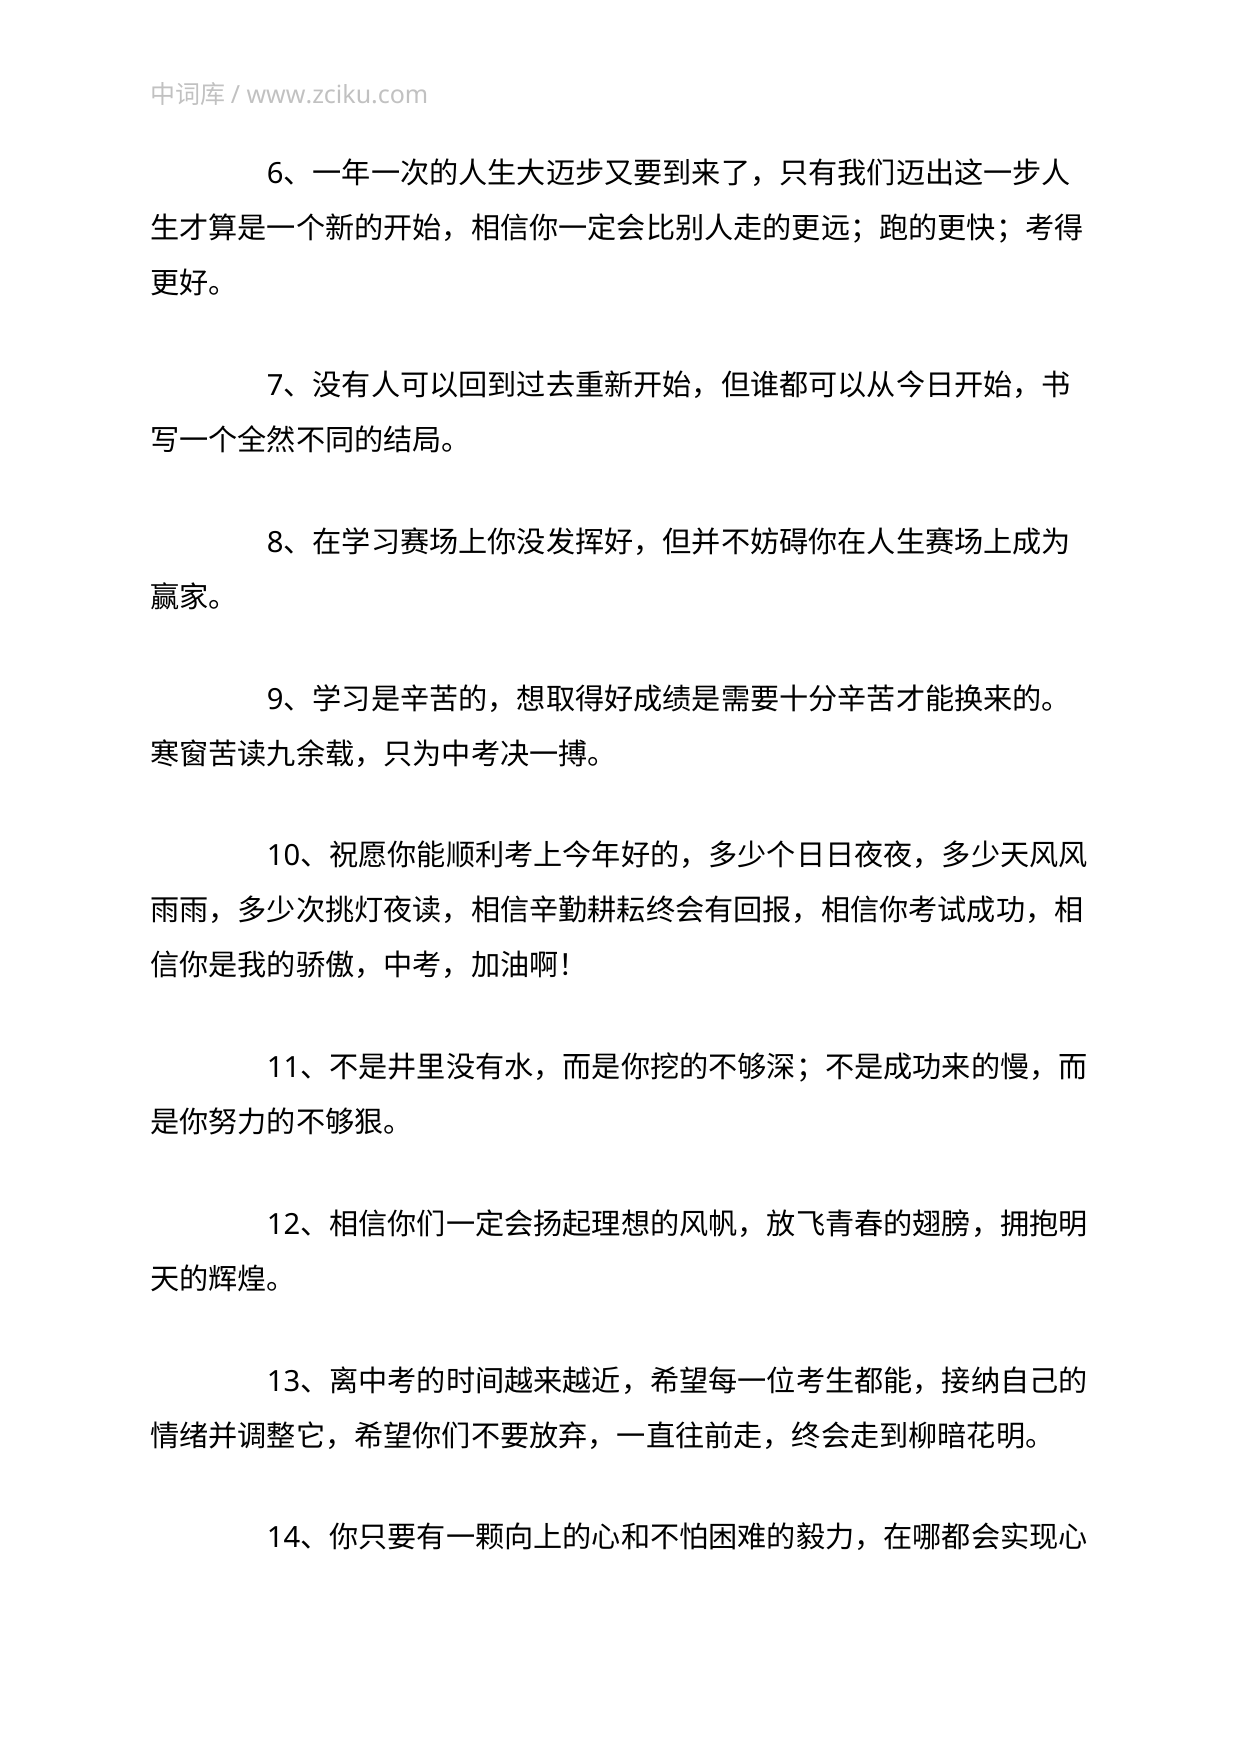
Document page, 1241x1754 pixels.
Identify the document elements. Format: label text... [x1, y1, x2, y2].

text 11、不是井里没有水，而是你挖的不够深；不是成功来的慢，而是你努力的不够狠。 [150, 1044, 1090, 1141]
text 8、在学习赛场上你没发挥好，但并不妨碍你在人生赛场上成为赢家。 [150, 518, 1090, 616]
text 7、没有人可以回到过去重新开始，但谁都可以从今日开始，书写一个全然不同的结局。 [150, 362, 1090, 459]
text 13、离中考的时间越来越近，希望每一位考生都能，接纳自己的情绪并调整它，希望你们不要放弃，一直往前走，终会走到柳暗花明。 [150, 1357, 1090, 1454]
text 10、祝愿你能顺利考上今年好的，多少个日日夜夜，多少天风风雨雨，多少次挑灯夜读，相信辛勤耕耘终会有回报，相信你考试成功，相信你是我的骄傲，中考，加油啊！ [150, 832, 1090, 984]
text 6、一年一次的人生大迈步又要到来了，只有我们迈出这一步人生才算是一个新的开始，相信你一定会比别人走的更远；跑的更快；考得更好。 [150, 150, 1090, 302]
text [150, 1514, 1090, 1556]
text 9、学习是辛苦的，想取得好成绩是需要十分辛苦才能换来的。寒窗苦读九余载，只为中考决一搏。 [150, 675, 1090, 772]
text 12、相信你们一定会扬起理想的风帆，放飞青春的翅膀，拥抱明天的辉煌。 [150, 1200, 1090, 1298]
